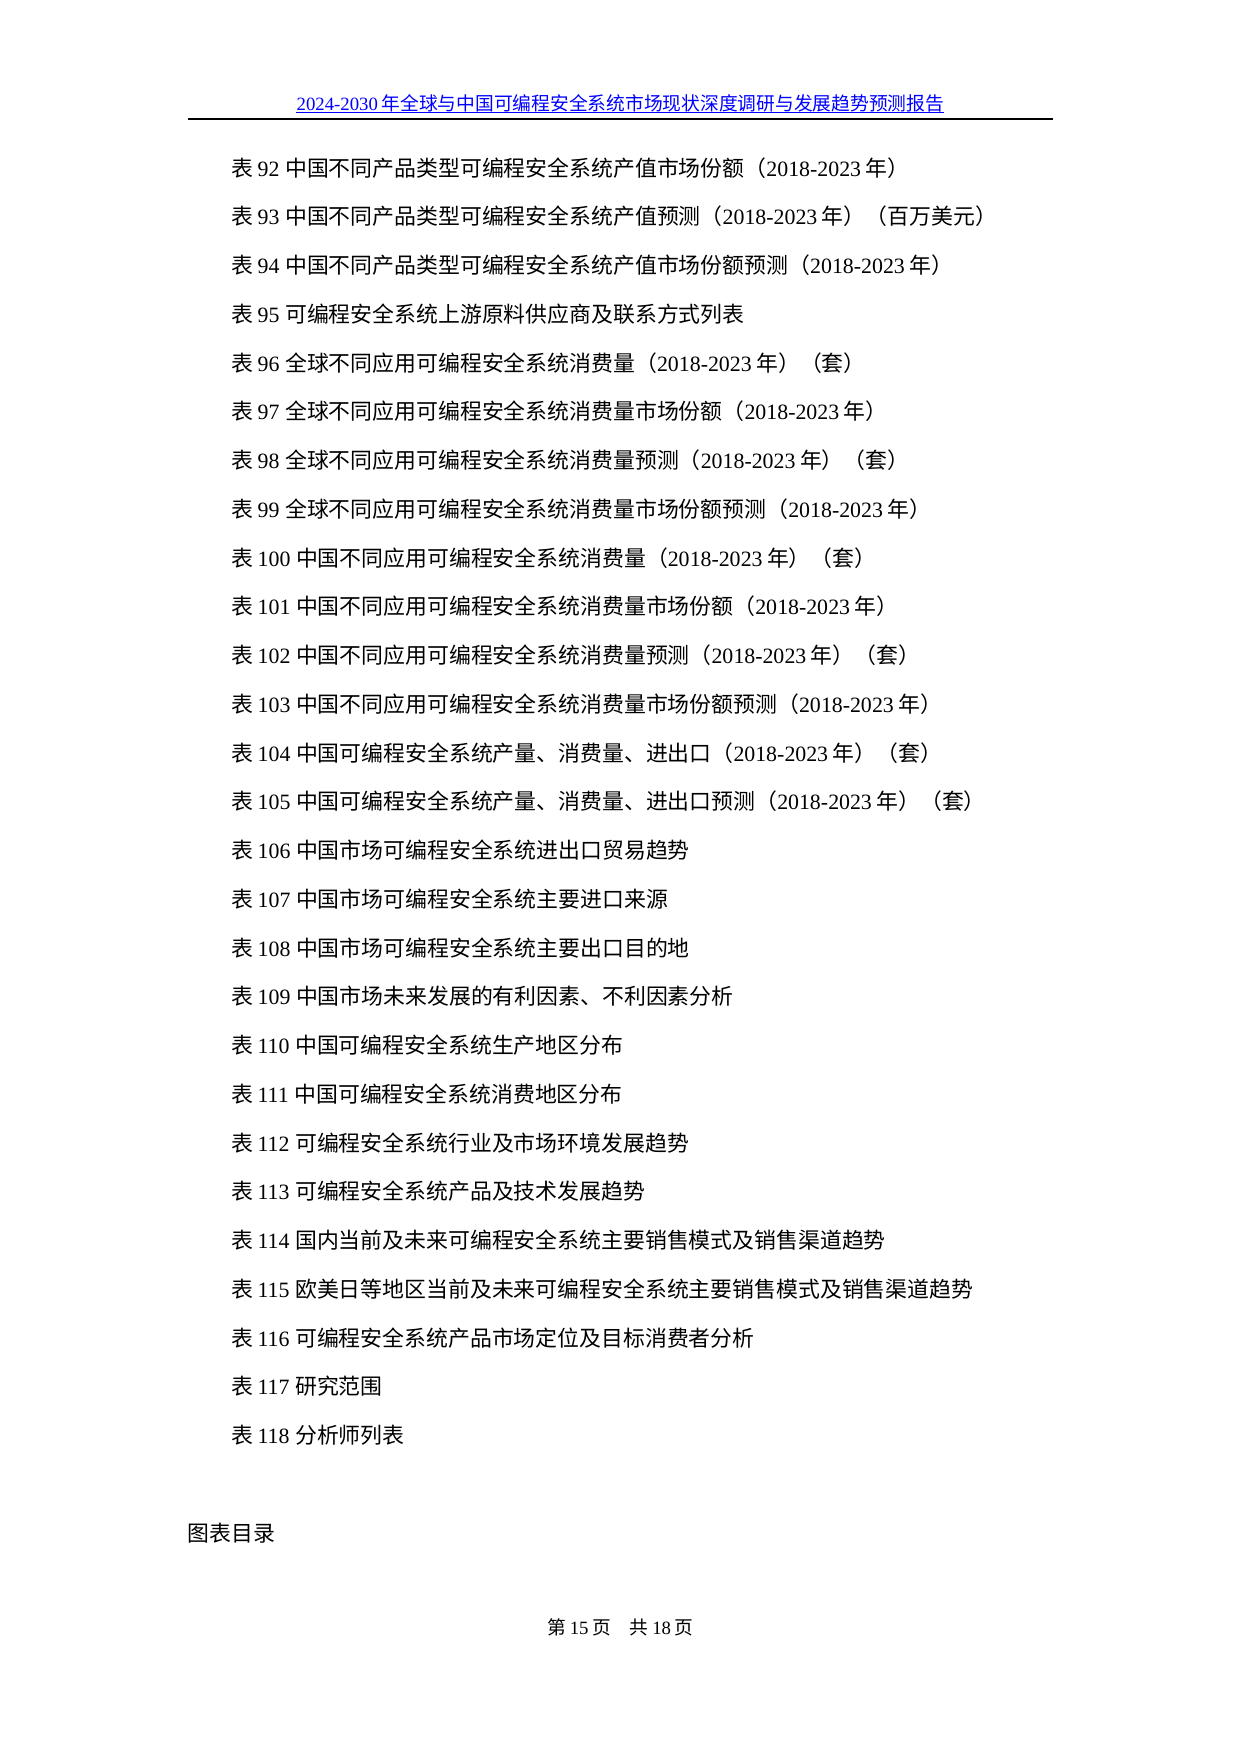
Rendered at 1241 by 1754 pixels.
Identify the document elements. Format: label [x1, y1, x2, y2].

text [187, 150, 1053, 1548]
